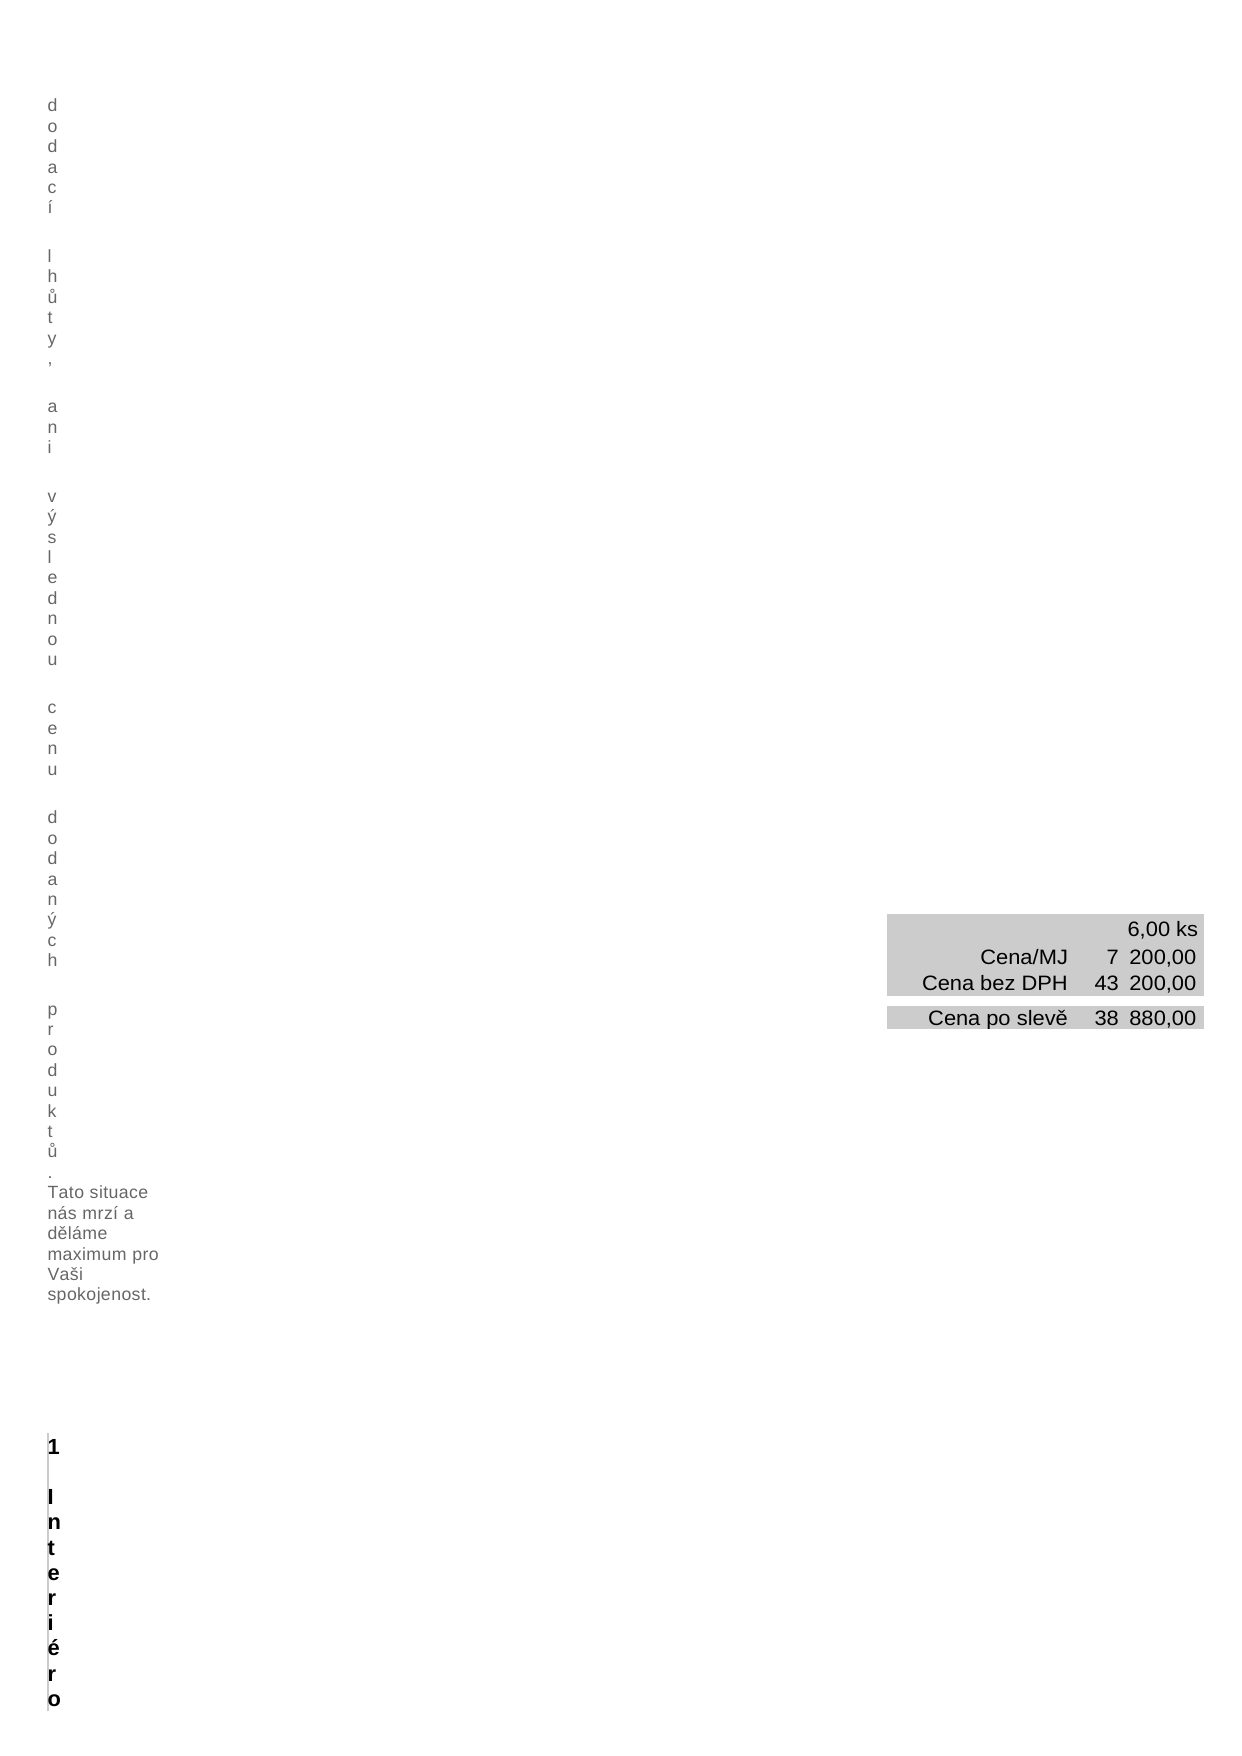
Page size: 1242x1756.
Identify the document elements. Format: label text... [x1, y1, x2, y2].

text Tato situace nás mrzí a děláme maximum pro Vaši spokojenost. [47, 1182, 166, 1304]
